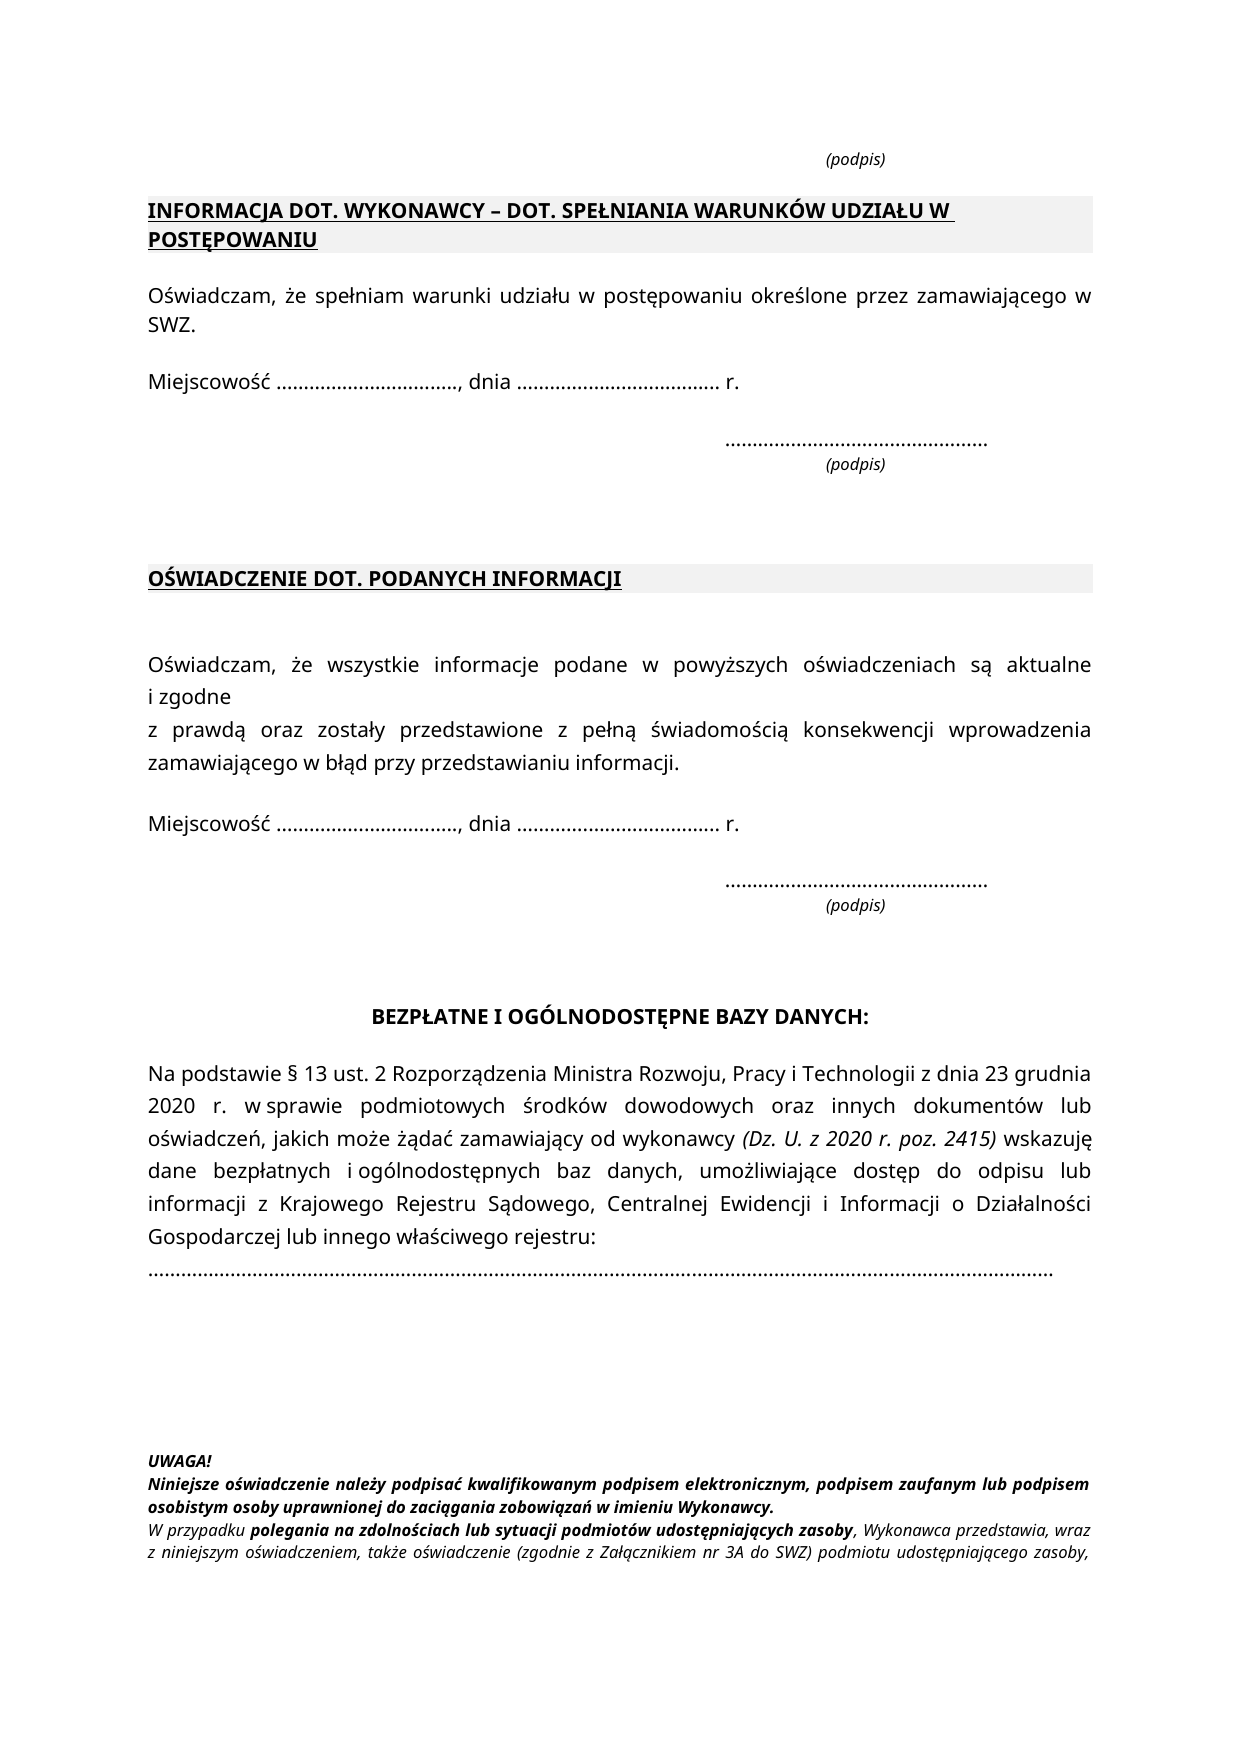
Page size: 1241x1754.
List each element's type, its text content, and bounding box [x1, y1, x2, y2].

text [148, 1518, 1093, 1564]
text ………………………………………… [620, 424, 1093, 452]
text BEZPŁATNE I OGÓLNODOSTĘPNE BAZY DANYCH: [148, 1002, 1093, 1030]
text (podpis) [620, 148, 1093, 170]
text (podpis) [620, 894, 1093, 917]
text ………………………………………………………………………………………………………………………………………………… [148, 1254, 1093, 1283]
text OŚWIADCZENIE DOT. PODANYCH INFORMACJI [148, 564, 1093, 593]
text Niniejsze oświadczenie należy podpisać kwalifikowanym podpisem elektronicznym, podpisem zaufanym lub podpisem osobistym osoby uprawnionej do zaciągania zobowiązań w imieniu Wykonawcy. [148, 1473, 1093, 1518]
text Oświadczam, że wszystkie informacje podane w powyższych oświadczeniach są aktualne i zgodne z prawdą oraz zostały przedstawione z pełną świadomością konsekwencji wprowadzenia zamawiającego w błąd przy przedstawianiu informacji. [148, 650, 1093, 776]
text (podpis) [620, 452, 1093, 475]
text Miejscowość …………….…………….., dnia ………….…………………... r. [148, 367, 1093, 395]
text Na podstawie § 13 ust. 2 Rozporządzenia Ministra Rozwoju, Pracy i Technologii z dnia 23 grudnia 2020 r. w sprawie podmiotowych środków dowodowych oraz innych dokumentów lub oświadczeń, jakich może żądać zamawiający od wykonawcy (Dz. U. z 2020 r. poz. 2415) wskazuję dane bezpłatnych i ogólnodostępnych baz danych, umożliwiające dostęp do odpisu lub informacji z Krajowego Rejestru Sądowego, Centralnej Ewidencji i Informacji o Działalności Gospodarczej lub innego właściwego rejestru: [148, 1059, 1093, 1250]
text INFORMACJA DOT. WYKONAWCY – DOT. SPEŁNIANIA WARUNKÓW UDZIAŁU W POSTĘPOWANIU [148, 196, 1093, 253]
text Oświadczam, że spełniam warunki udziału w postępowaniu określone przez zamawiającego w SWZ. [148, 282, 1093, 338]
text UWAGA! [148, 1450, 1093, 1473]
text ………………………………………… [620, 866, 1093, 894]
text Miejscowość …………….…………….., dnia ………….…………………... r. [148, 809, 1093, 837]
